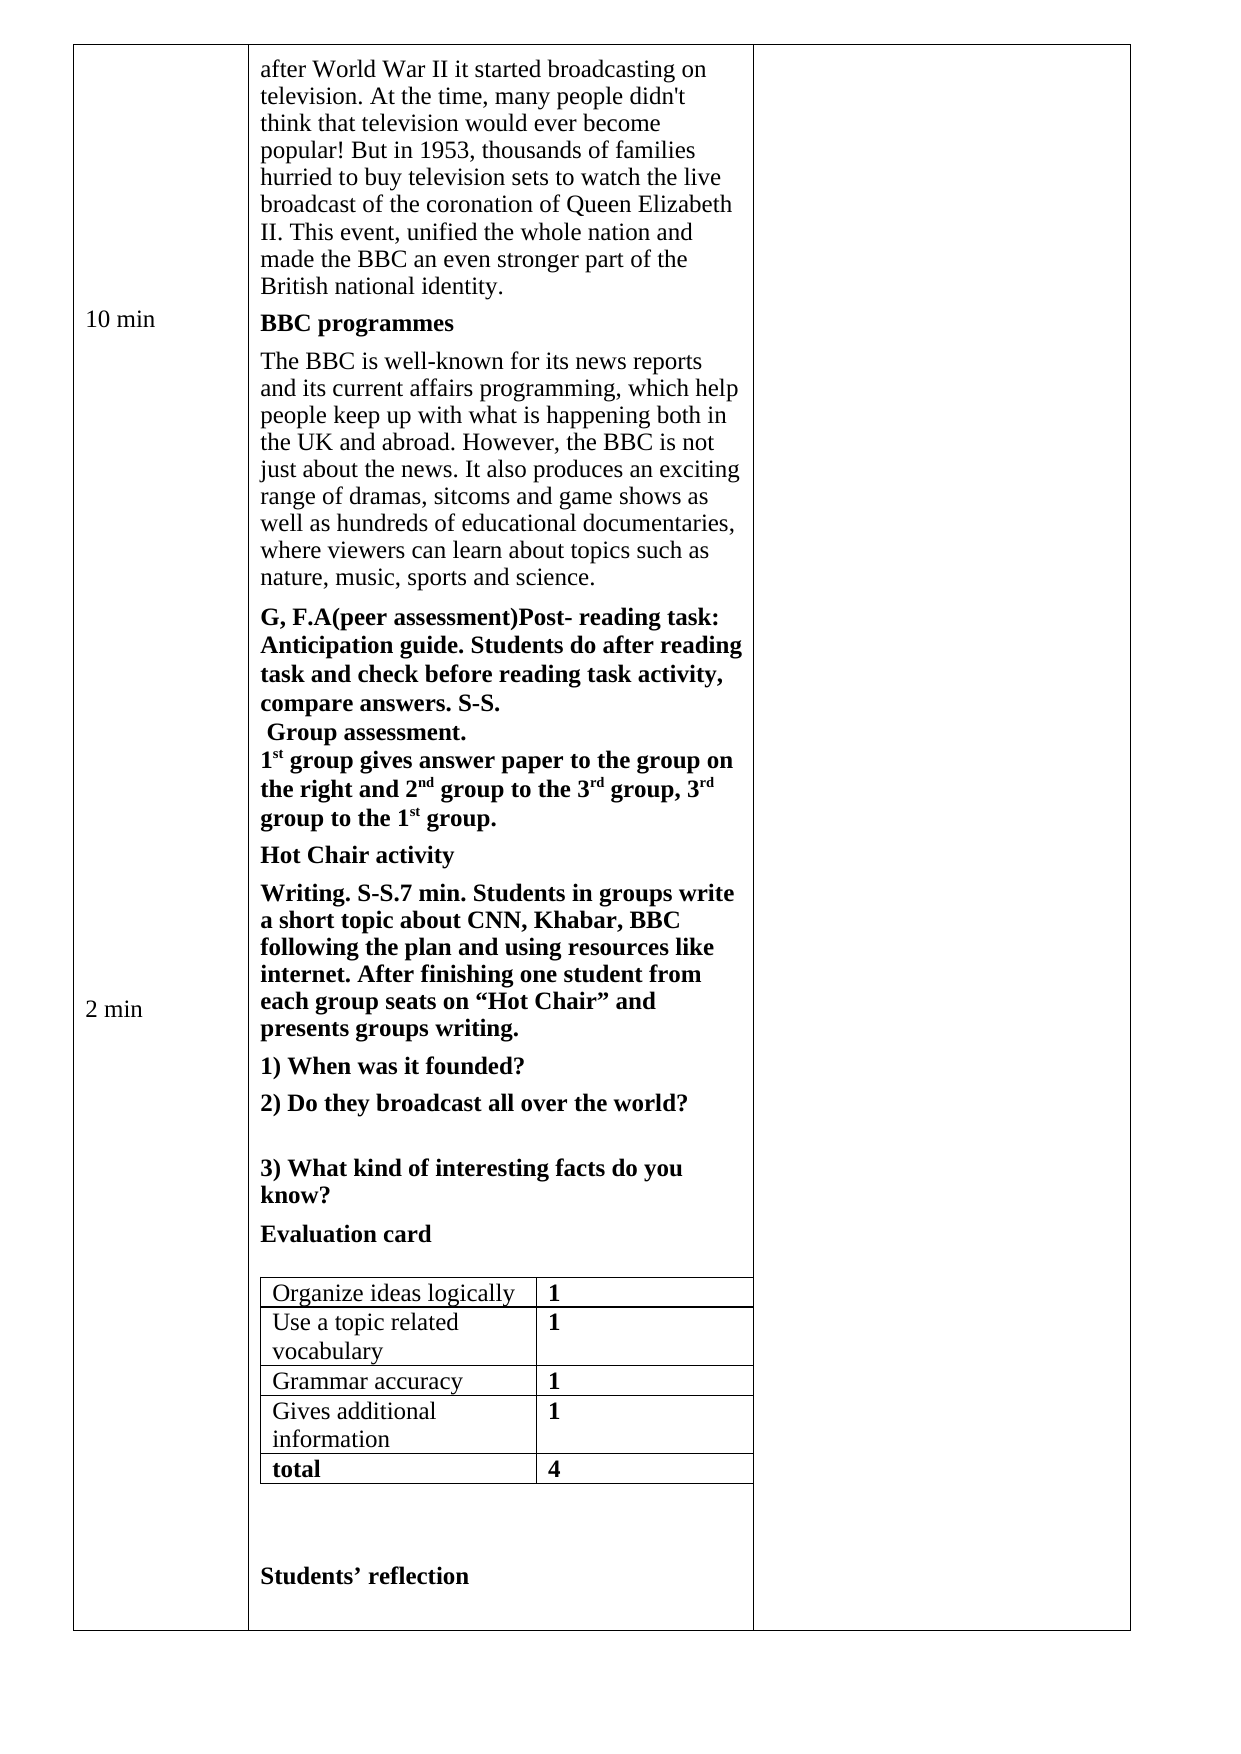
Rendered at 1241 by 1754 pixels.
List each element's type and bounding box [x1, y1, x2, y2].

table_cell [754, 45, 1130, 1630]
table_cell [74, 45, 248, 1630]
table_cell [249, 45, 753, 1630]
